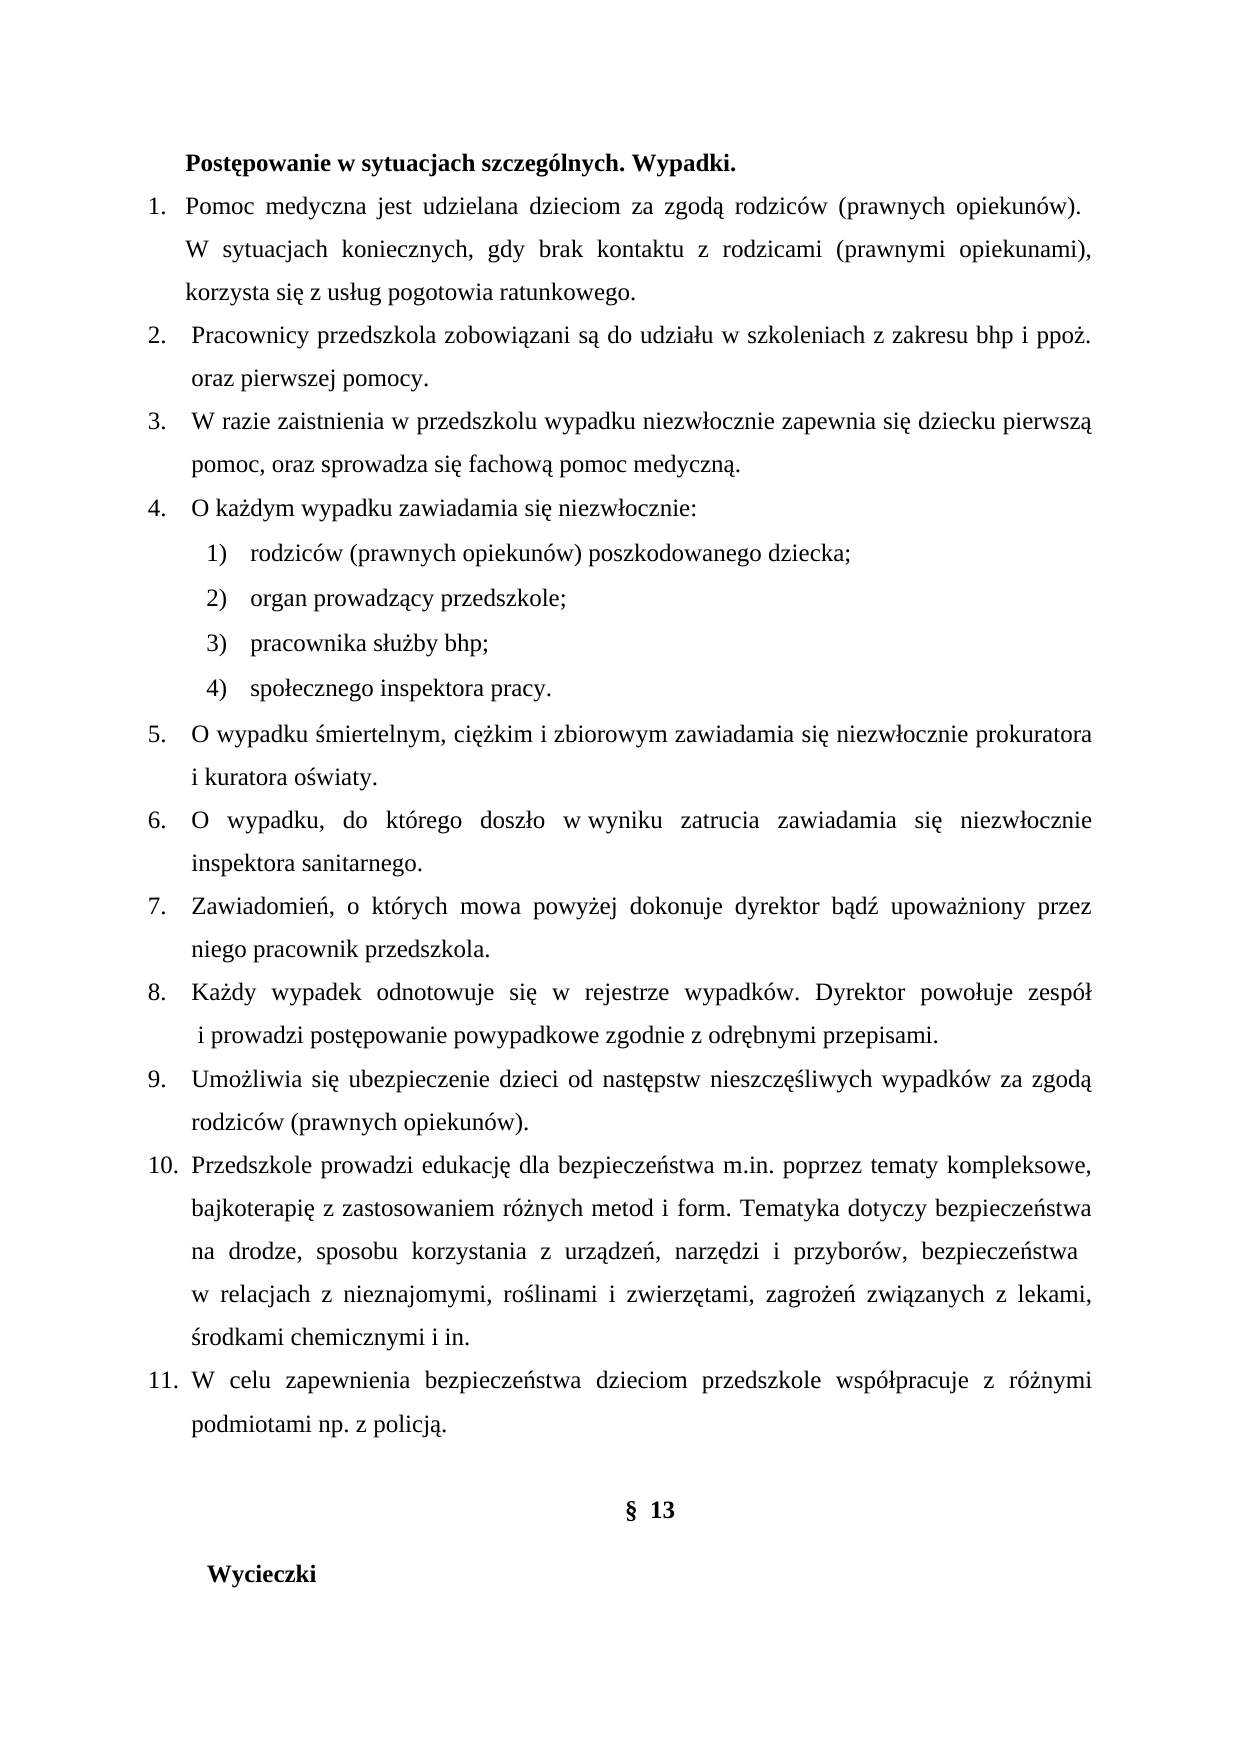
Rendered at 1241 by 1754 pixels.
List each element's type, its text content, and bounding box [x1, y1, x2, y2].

list organ prowadzący przedszkole; [206, 583, 1093, 612]
list W razie zaistnienia w przedszkolu wypadku niezwłocznie zapewnia się dziecku pierwszą pomoc, oraz sprowadza się fachową pomoc medyczną. [148, 406, 1093, 478]
list Zawiadomień, o których mowa powyżej dokonuje dyrektor bądź upoważniony przez niego pracownik przedszkola. [148, 891, 1093, 963]
list Pomoc medyczna jest udzielana dzieciom za zgodą rodziców (prawnych opiekunów). W sytuacjach koniecznych, gdy brak kontaktu z rodzicami (prawnymi opiekunami), korzysta się z usług pogotowia ratunkowego. [148, 191, 1093, 306]
list O wypadku śmiertelnym, ciężkim i zbiorowym zawiadamia się niezwłocznie prokuratora i kuratora oświaty. [148, 719, 1093, 791]
list pracownika służby bhp; [206, 628, 1093, 657]
list O wypadku, do którego doszło w wyniku zatrucia zawiadamia się niezwłocznie inspektora sanitarnego. [148, 805, 1093, 877]
list O każdym wypadku zawiadamia się niezwłocznie: [148, 493, 1093, 521]
list Każdy wypadek odnotowuje się w rejestrze wypadków. Dyrektor powołuje zespół i prowadzi postępowanie powypadkowe zgodnie z odrębnymi przepisami. [148, 977, 1093, 1049]
list Pracownicy przedszkola zobowiązani są do udziału w szkoleniach z zakresu bhp i ppoż. oraz pierwszej pomocy. [148, 320, 1093, 392]
list W celu zapewnienia bezpieczeństwa dzieciom przedszkole współpracuje z różnymi podmiotami np. z policją. [148, 1366, 1093, 1437]
text § 13 [148, 1495, 1093, 1524]
text Wycieczki [148, 1559, 1093, 1588]
list rodziców (prawnych opiekunów) poszkodowanego dziecka; [206, 538, 1093, 567]
text Postępowanie w sytuacjach szczególnych. Wypadki. [185, 148, 1093, 176]
list Przedszkole prowadzi edukację dla bezpieczeństwa m.in. poprzez tematy kompleksowe, bajkoterapię z zastosowaniem różnych metod i form. Tematyka dotyczy bezpieczeństwa na drodze, sposobu korzystania z urządzeń, narzędzi i przyborów, bezpieczeństwa w relacjach z nieznajomymi, roślinami i zwierzętami, zagrożeń związanych z lekami, środkami chemicznymi i in. [148, 1150, 1093, 1351]
list społecznego inspektora pracy. [206, 673, 1093, 702]
list Umożliwia się ubezpieczenie dzieci od następstw nieszczęśliwych wypadków za zgodą rodziców (prawnych opiekunów). [148, 1064, 1093, 1136]
